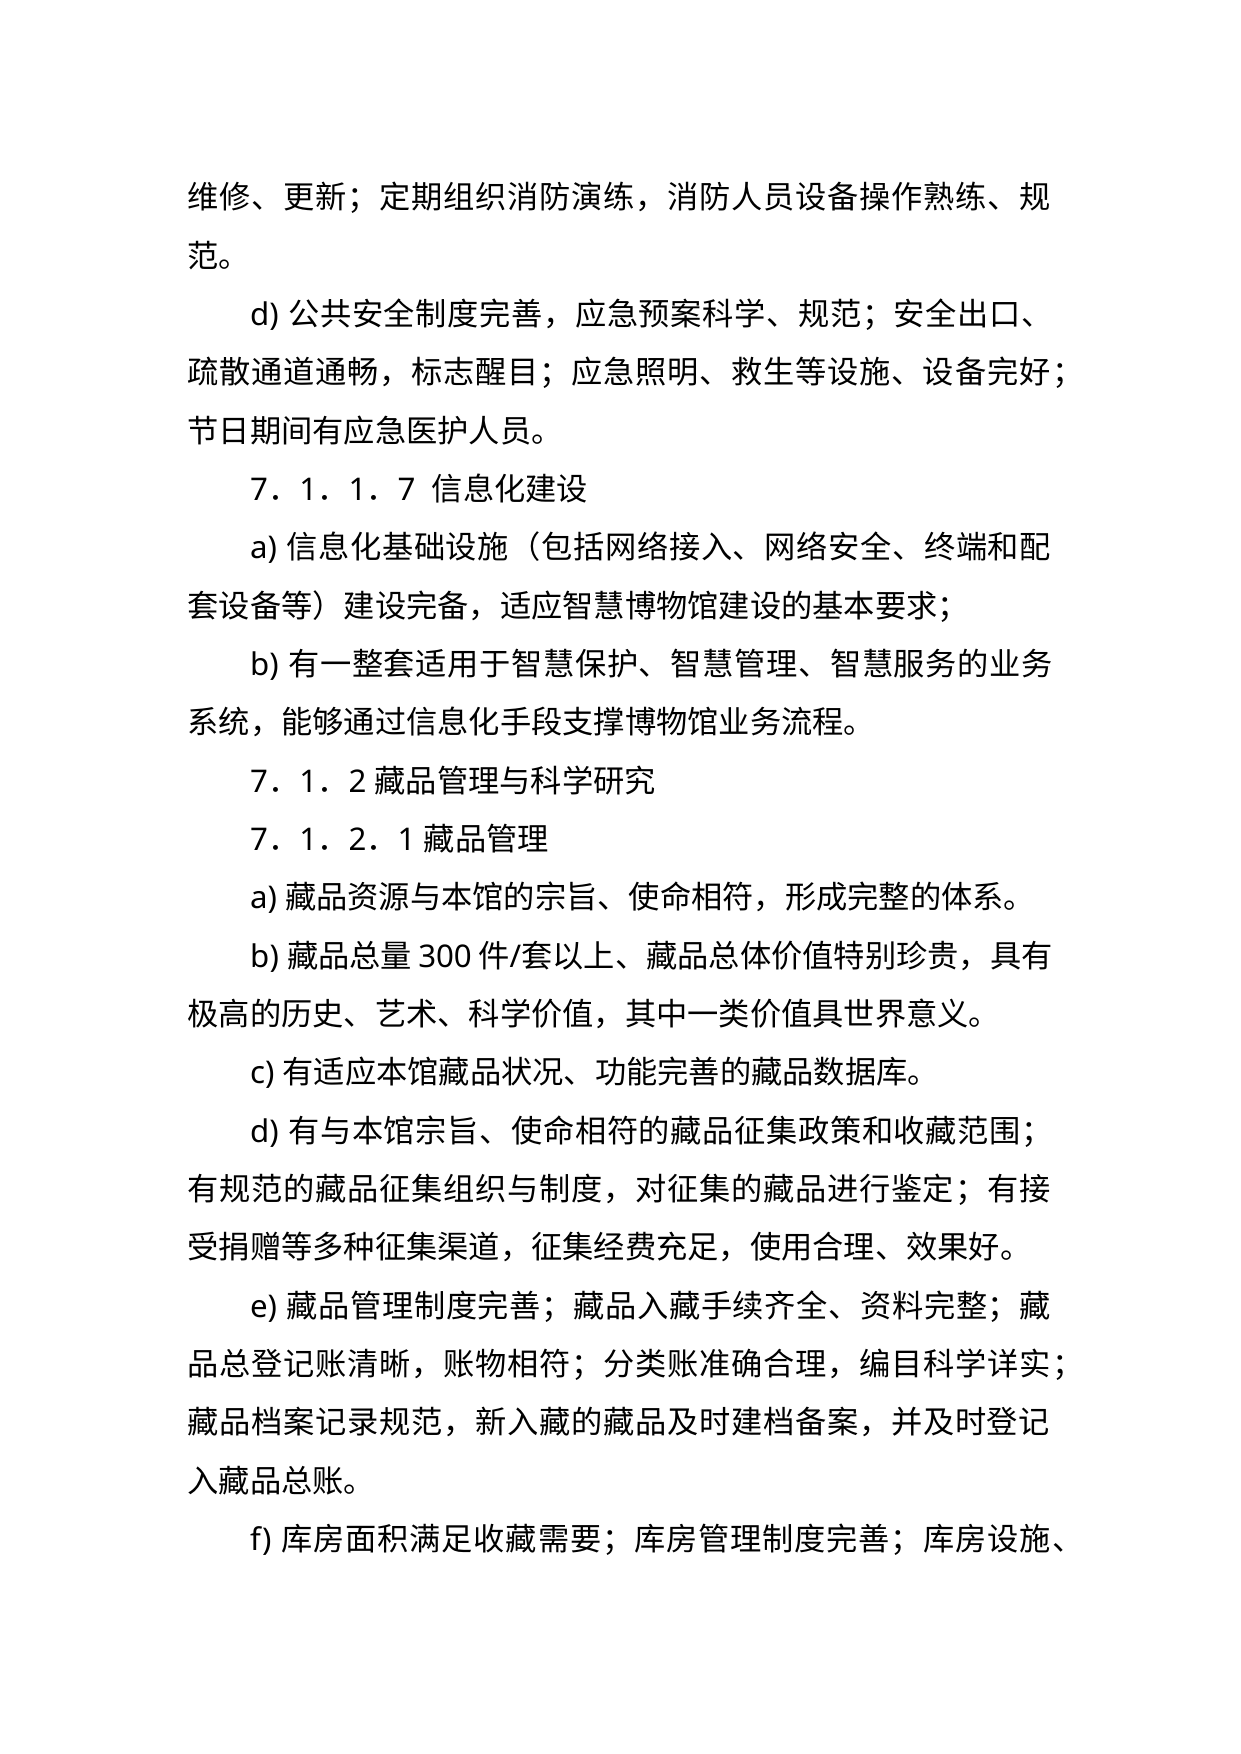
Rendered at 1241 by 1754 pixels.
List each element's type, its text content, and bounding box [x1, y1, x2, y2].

text d) 公共安全制度完善，应急预案科学、规范；安全出口、疏散通道通畅，标志醒目；应急照明、救生等设施、设备完好；节日期间有应急医护人员。 [187, 279, 1053, 454]
text b) 藏品总量300件/套以上、藏品总体价值特别珍贵，具有极高的历史、艺术、科学价值，其中一类价值具世界意义。 [187, 920, 1053, 1037]
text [187, 162, 1053, 279]
text a) 藏品资源与本馆的宗旨、使命相符，形成完整的体系。 [187, 862, 1053, 920]
text 7．1．1．7 信息化建设 [187, 454, 1053, 512]
text e) 藏品管理制度完善；藏品入藏手续齐全、资料完整；藏品总登记账清晰，账物相符；分类账准确合理，编目科学详实；藏品档案记录规范，新入藏的藏品及时建档备案，并及时登记入藏品总账。 [187, 1270, 1053, 1504]
text a) 信息化基础设施（包括网络接入、网络安全、终端和配套设备等）建设完备，适应智慧博物馆建设的基本要求； [187, 512, 1053, 629]
text c) 有适应本馆藏品状况、功能完善的藏品数据库。 [187, 1037, 1053, 1095]
text 7．1．2 藏品管理与科学研究 [187, 745, 1053, 804]
text d) 有与本馆宗旨、使命相符的藏品征集政策和收藏范围；有规范的藏品征集组织与制度，对征集的藏品进行鉴定；有接受捐赠等多种征集渠道，征集经费充足，使用合理、效果好。 [187, 1095, 1053, 1270]
text b) 有一整套适用于智慧保护、智慧管理、智慧服务的业务系统，能够通过信息化手段支撑博物馆业务流程。 [187, 629, 1053, 745]
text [187, 1504, 1053, 1562]
text 7．1．2．1 藏品管理 [187, 804, 1053, 862]
